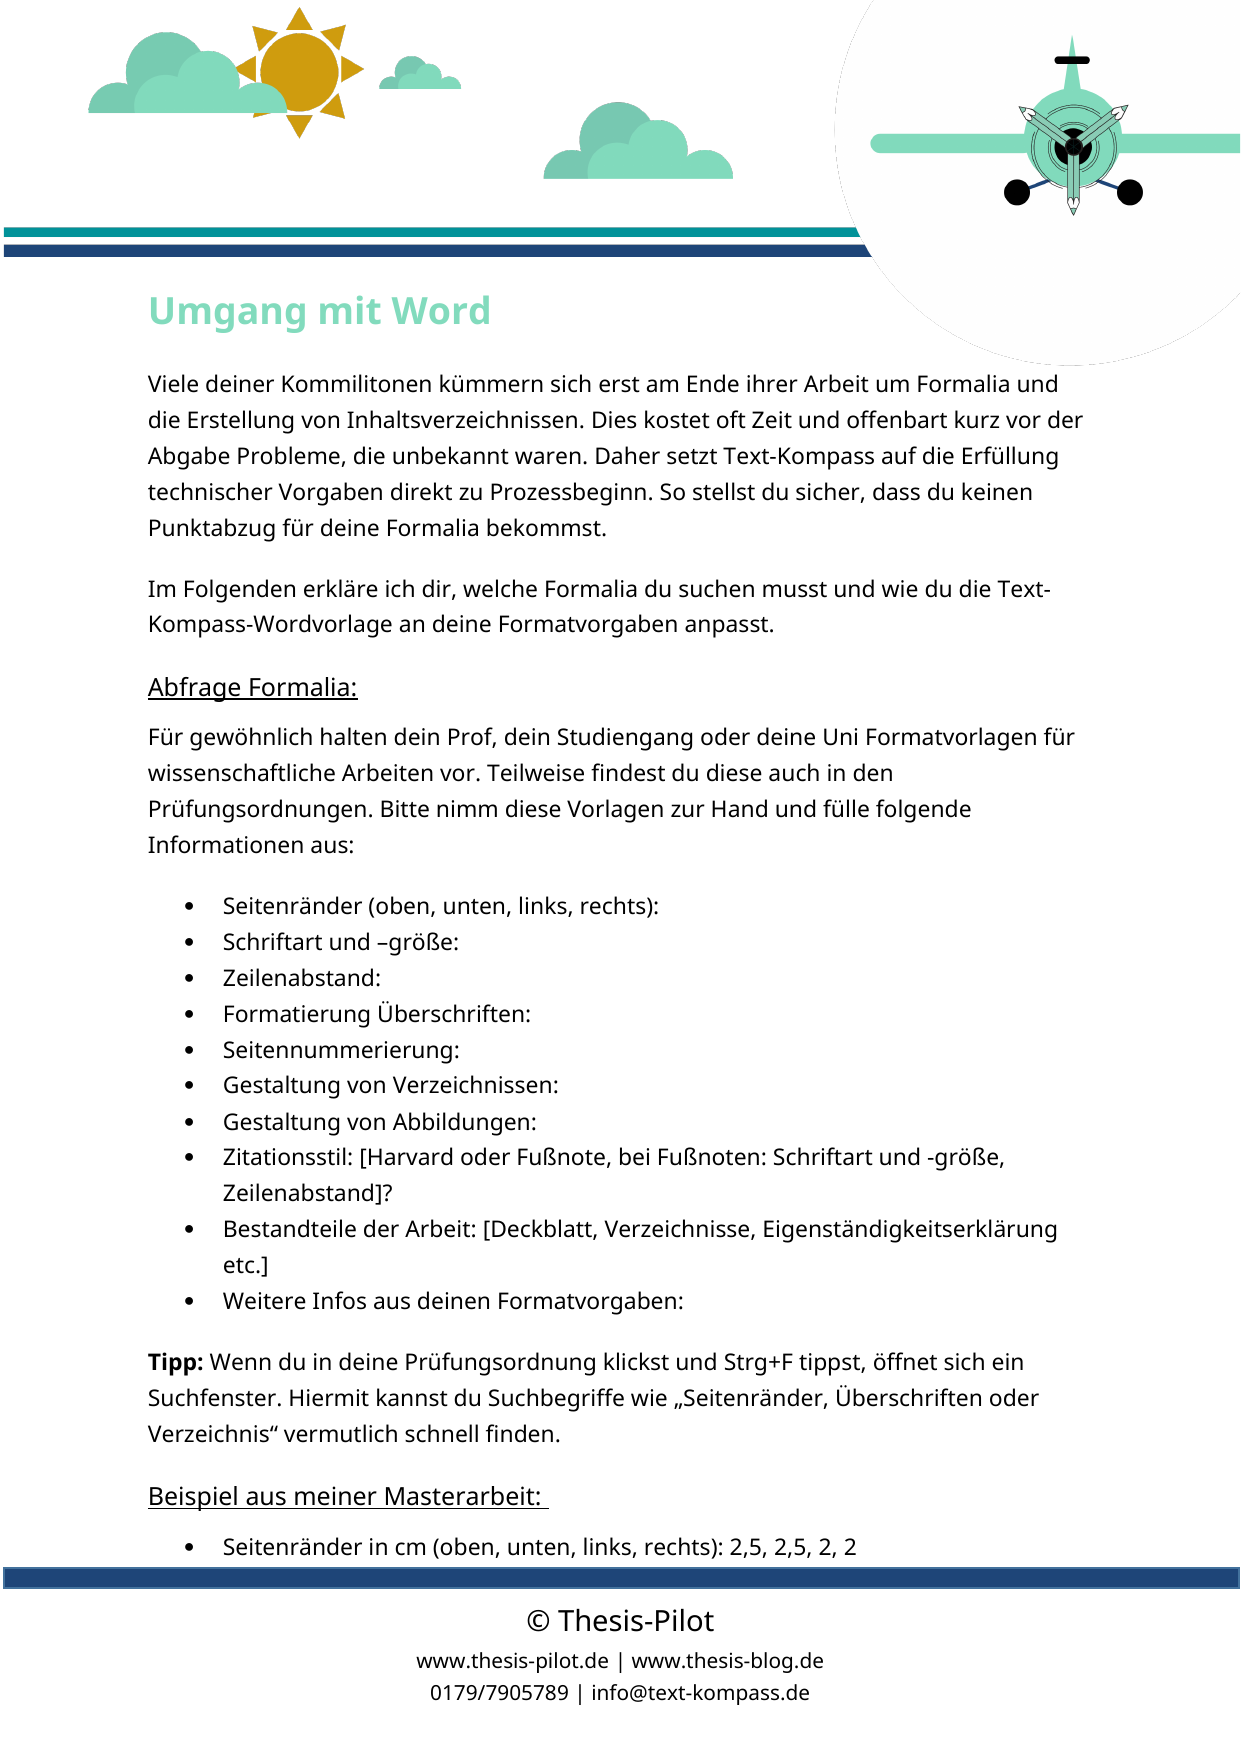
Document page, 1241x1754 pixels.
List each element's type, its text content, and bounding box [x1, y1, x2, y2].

list Formatierung Überschriften: [185, 998, 1092, 1029]
list Gestaltung von Abbildungen: [185, 1105, 1092, 1137]
list Seitennummerierung: [185, 1033, 1092, 1065]
list Zitationsstil: [Harvard oder Fußnote, bei Fußnoten: Schriftart und -größe, Zeilenabstand]? [185, 1141, 1092, 1208]
list Seitenränder (oben, unten, links, rechts): [185, 890, 1092, 921]
list Seitenränder in cm (oben, unten, links, rechts): 2,5, 2,5, 2, 2 [185, 1531, 1092, 1562]
list Gestaltung von Verzeichnissen: [185, 1069, 1092, 1101]
list Bestandteile der Arbeit: [Deckblatt, Verzeichnisse, Eigenständigkeitserklärung etc.] [185, 1213, 1092, 1280]
subtitle Abfrage Formalia: [148, 669, 1092, 703]
text Umgang mit Word [148, 284, 1092, 335]
text Im Folgenden erkläre ich dir, welche Formalia du suchen musst und wie du die Text-Kompass-Wordvorlage an deine Formatvorgaben anpasst. [148, 572, 1092, 640]
list Weitere Infos aus deinen Formatvorgaben: [185, 1285, 1092, 1316]
picture [3, 0, 1241, 377]
text Viele deiner Kommilitonen kümmern sich erst am Ende ihrer Arbeit um Formalia und die Erstellung von Inhaltsverzeichnissen. Dies kostet oft Zeit und offenbart kurz vor der Abgabe Probleme, die unbekannt waren. Daher setzt Text-Kompass auf die Erfüllung technischer Vorgaben direkt zu Prozessbeginn. So stellst du sicher, dass du keinen Punktabzug für deine Formalia bekommst. [148, 368, 1092, 543]
list Zeilenabstand: [185, 962, 1092, 993]
list Schriftart und –größe: [185, 926, 1092, 957]
subtitle Beispiel aus meiner Masterarbeit: [148, 1479, 1092, 1513]
text Für gewöhnlich halten dein Prof, dein Studiengang oder deine Uni Formatvorlagen für wissenschaftliche Arbeiten vor. Teilweise findest du diese auch in den Prüfungsordnungen. Bitte nimm diese Vorlagen zur Hand und fülle folgende Informationen aus: [148, 721, 1092, 860]
text Tipp: Wenn du in deine Prüfungsordnung klickst und Strg+F tippst, öffnet sich ein Suchfenster. Hiermit kannst du Suchbegriffe wie „Seitenränder, Überschriften oder Verzeichnis“ vermutlich schnell finden. [148, 1346, 1092, 1449]
